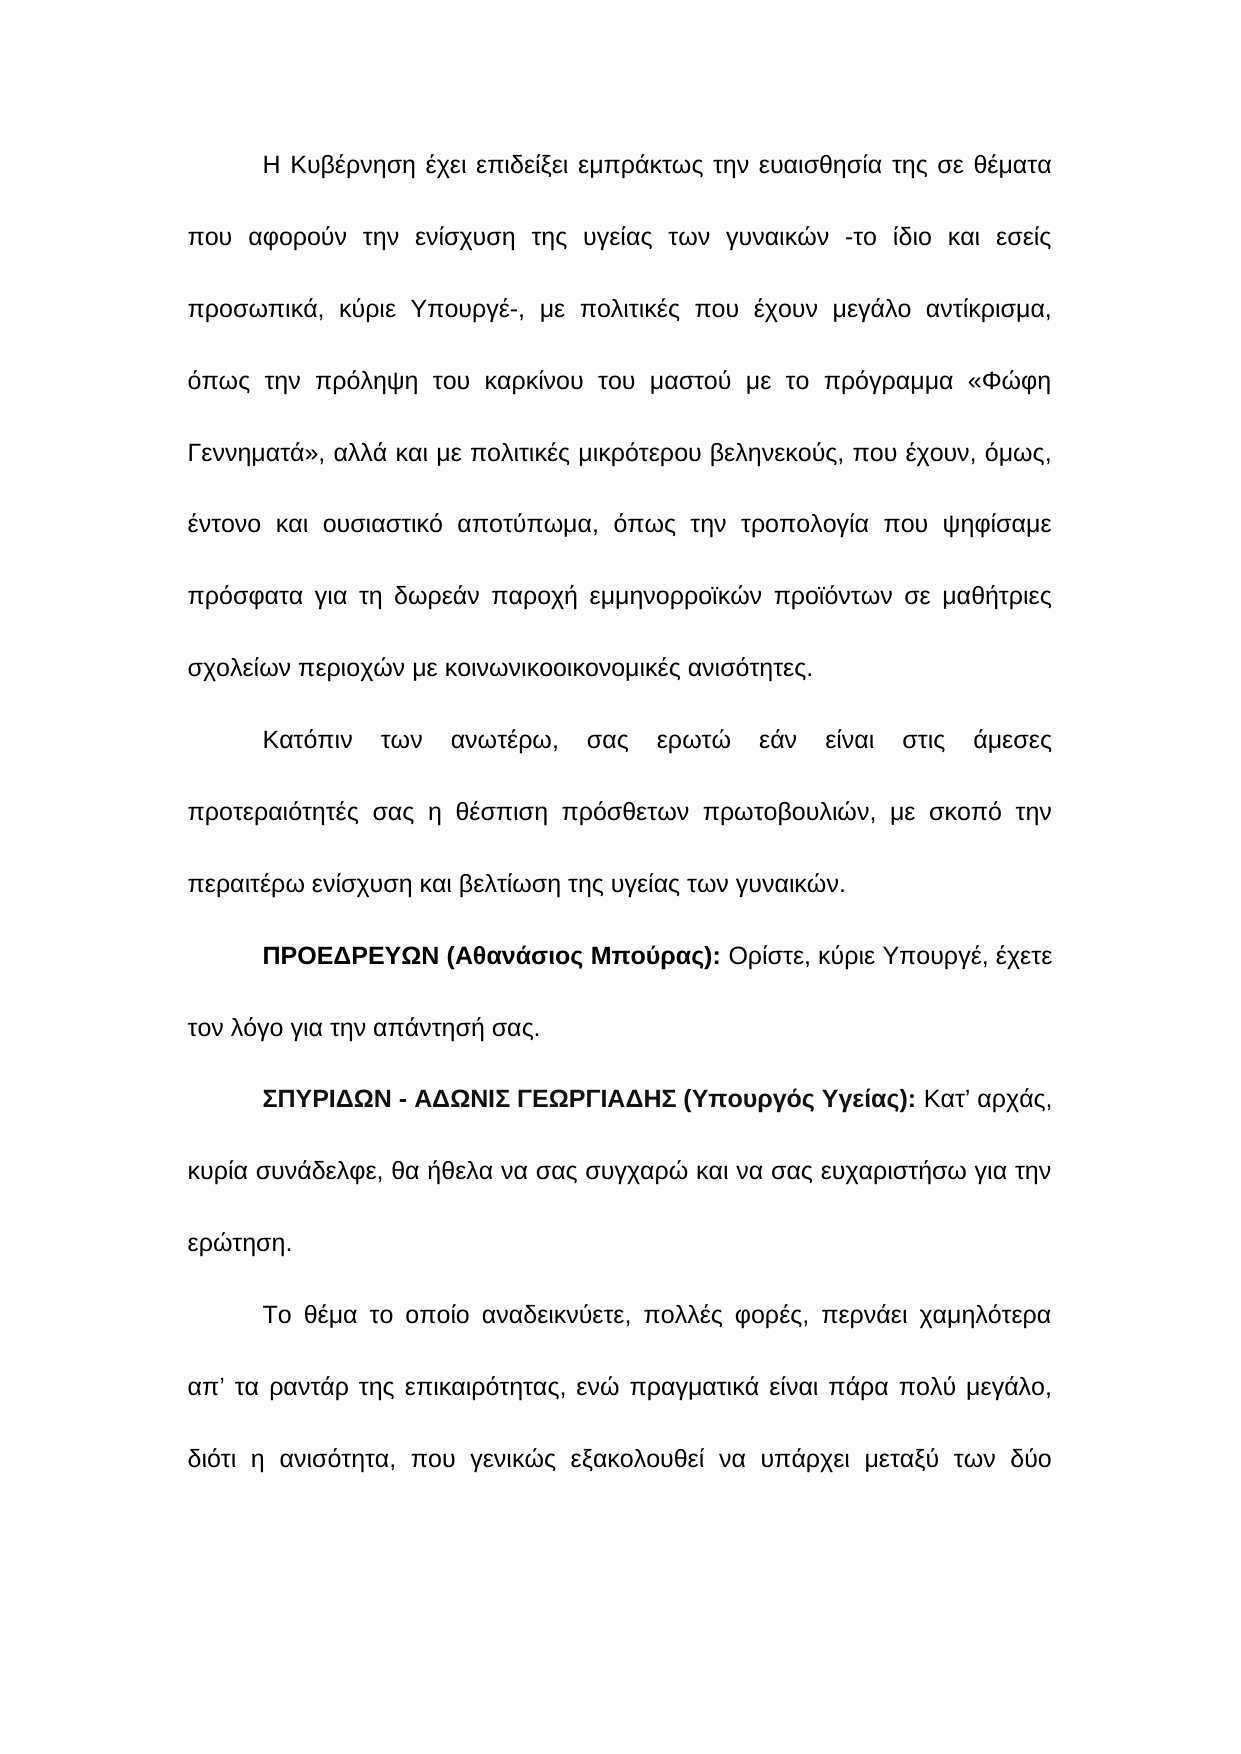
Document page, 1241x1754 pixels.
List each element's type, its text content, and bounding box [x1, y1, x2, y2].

text ΣΠΥΡΙΔΩΝ - ΑΔΩΝΙΣ ΓΕΩΡΓΙΑΔΗΣ (Υπουργός Υγείας): Κατ’ αρχάς, κυρία συνάδελφε, θα ήθελα να σας συγχαρώ και να σας ευχαριστήσω για την ερώτηση. [187, 1084, 1053, 1257]
text Κατόπιν των ανωτέρω, σας ερωτώ εάν είναι στις άμεσες προτεραιότητές σας η θέσπιση πρόσθετων πρωτοβουλιών, με σκοπό την περαιτέρω ενίσχυση και βελτίωση της υγείας των γυναικών. [187, 725, 1053, 897]
text ΠΡΟΕΔΡΕΥΩΝ (Αθανάσιος Μπούρας): Ορίστε, κύριε Υπουργέ, έχετε τον λόγο για την απάντησή σας. [187, 941, 1053, 1041]
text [187, 1300, 1053, 1472]
text Η Κυβέρνηση έχει επιδείξει εμπράκτως την ευαισθησία της σε θέματα που αφορούν την ενίσχυση της υγείας των γυναικών -το ίδιο και εσείς προσωπικά, κύριε Υπουργέ-, με πολιτικές που έχουν μεγάλο αντίκρισμα, όπως την πρόληψη του καρκίνου του μαστού με το πρόγραμμα «Φώφη Γεννηματά», αλλά και με πολιτικές μικρότερου βεληνεκούς, που έχουν, όμως, έντονο και ουσιαστικό αποτύπωμα, όπως την τροπολογία που ψηφίσαμε πρόσφατα για τη δωρεάν παροχή εμμηνορροϊκών προϊόντων σε μαθήτριες σχολείων περιοχών με κοινωνικοοικονομικές ανισότητες. [187, 150, 1053, 682]
